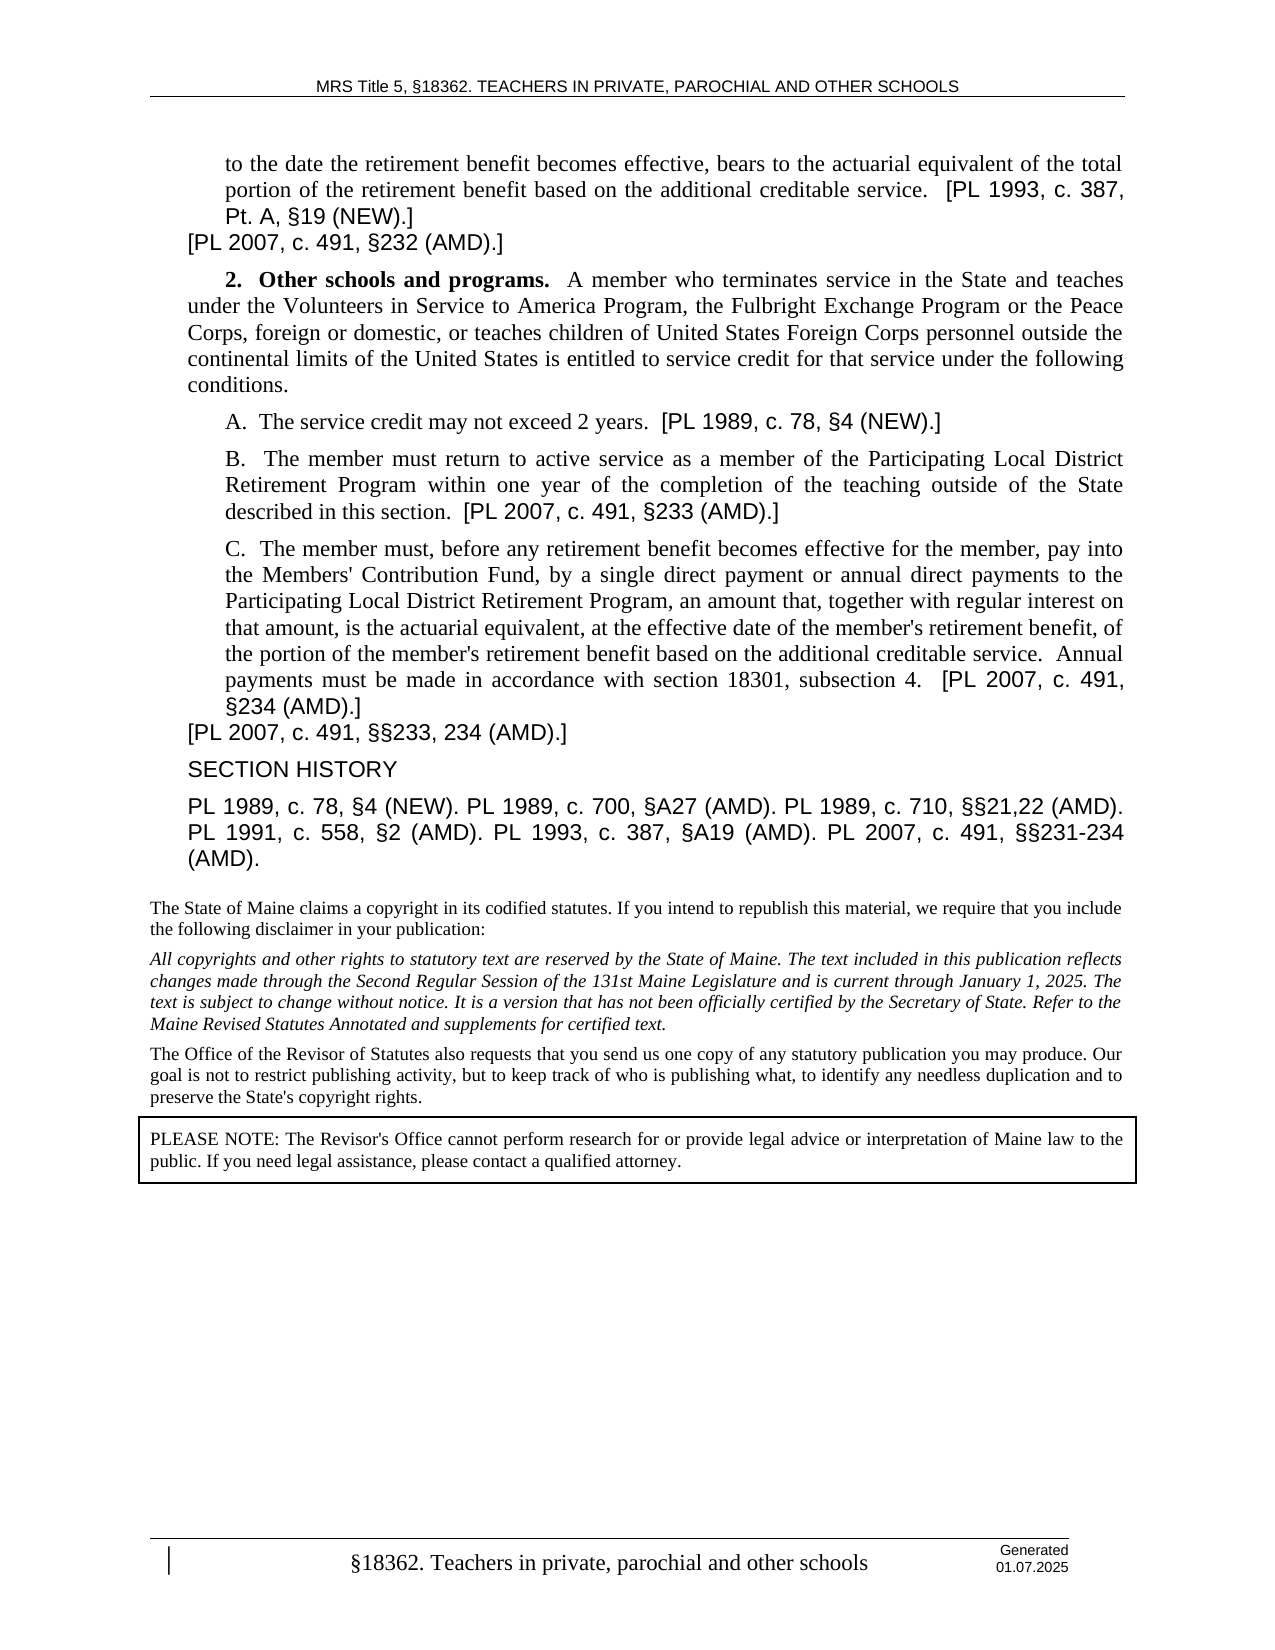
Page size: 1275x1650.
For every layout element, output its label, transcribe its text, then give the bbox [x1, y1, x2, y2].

text SECTION HISTORY [187, 756, 1125, 782]
text PL 1989, c. 78, §4 (NEW). PL 1989, c. 700, §A27 (AMD). PL 1989, c. 710, §§21,22 (AMD). PL 1991, c. 558, §2 (AMD). PL 1993, c. 387, §A19 (AMD). PL 2007, c. 491, §§231-234 (AMD). [187, 793, 1125, 872]
text 2. Other schools and programs. A member who terminates service in the State and teaches under the Volunteers in Service to America Program, the Fulbright Exchange Program or the Peace Corps, foreign or domestic, or teaches children of United States Foreign Corps personnel outside the continental limits of the United States is entitled to service credit for that service under the following conditions. [187, 266, 1125, 398]
text [PL 2007, c. 491, §§233, 234 (AMD).] [187, 719, 1125, 746]
text B. The member must return to active service as a member of the Participating Local District Retirement Program within one year of the completion of the teaching outside of the State described in this section. [PL 2007, c. 491, §233 (AMD).] [225, 445, 1125, 524]
text C. The member must, before any retirement benefit becomes effective for the member, pay into the Members' Contribution Fund, by a single direct payment or annual direct payments to the Participating Local District Retirement Program, an amount that, together with regular interest on that amount, is the actuarial equivalent, at the effective date of the member's retirement benefit, of the portion of the member's retirement benefit based on the additional creditable service. Annual payments must be made in accordance with section 18301, subsection 4. [PL 2007, c. 491, §234 (AMD).] [225, 534, 1125, 719]
text [PL 2007, c. 491, §232 (AMD).] [187, 229, 1125, 256]
text A. The service credit may not exceed 2 years. [PL 1989, c. 78, §4 (NEW).] [225, 408, 1125, 434]
text All copyrights and other rights to statutory text are reserved by the State of Maine. The text included in this publication reflects changes made through the Second Regular Session of the 131st Maine Legislature and is current through January 1, 2025 . The text is subject to change without notice. It is a version that has not been officially certified by the Secretary of State. Refer to the Maine Revised Statutes Annotated and supplements for certified text. [150, 948, 1125, 1034]
text PLEASE NOTE: The Revisor's Office cannot perform research for or provide legal advice or interpretation of Maine law to the public. If you need legal assistance, please contact a qualified attorney. [140, 1118, 1135, 1182]
text The Office of the Revisor of Statutes also requests that you send us one copy of any statutory publication you may produce. Our goal is not to restrict publishing activity, but to keep track of who is publishing what, to identify any needless duplication and to preserve the State's copyright rights. [150, 1043, 1125, 1107]
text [225, 150, 1125, 229]
text The State of Maine claims a copyright in its codified statutes. If you intend to republish this material, we require that you include the following disclaimer in your publication: [150, 897, 1125, 940]
